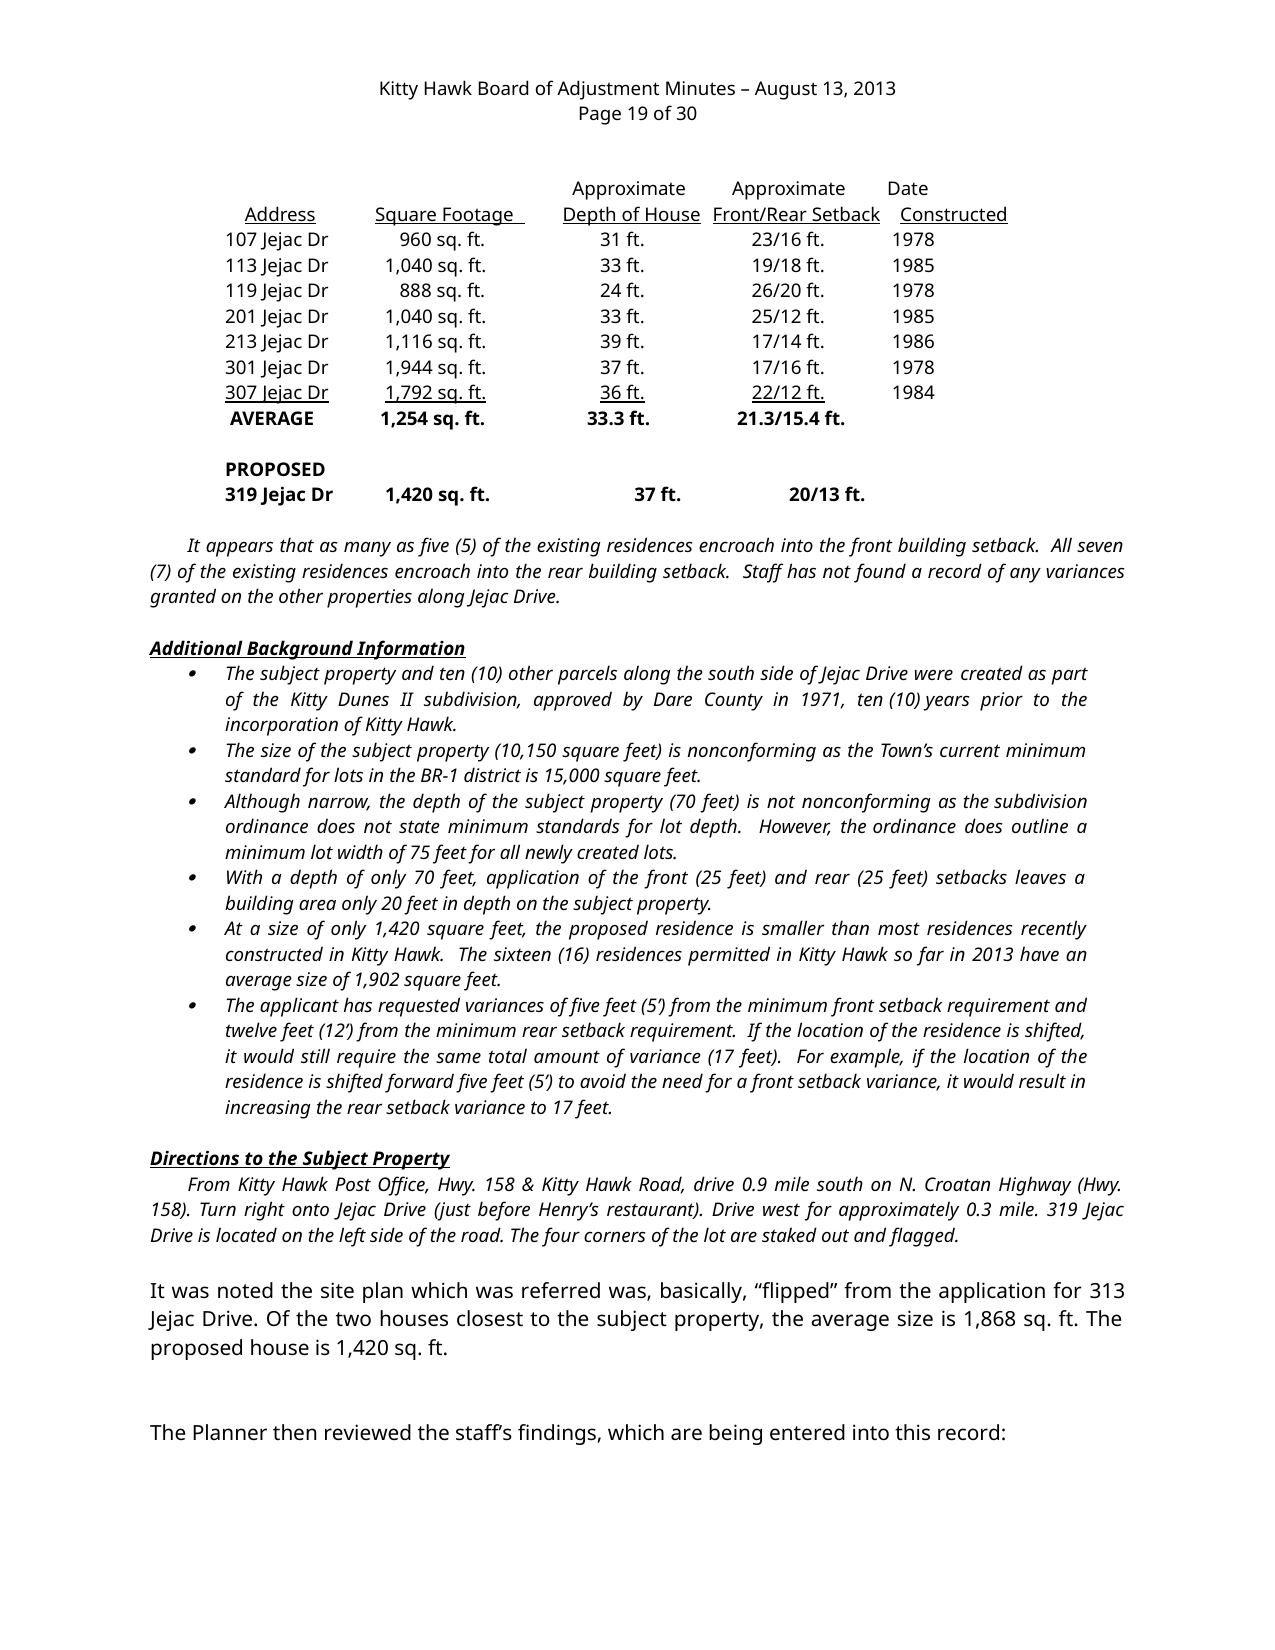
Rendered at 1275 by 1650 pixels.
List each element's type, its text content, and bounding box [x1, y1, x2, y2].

text 113 Jejac Dr 1,040 sq. ft. 33 ft. 19/18 ft. 1985 [187, 252, 1125, 278]
text 307 Jejac Dr 1,792 sq. ft. 36 ft. 22/12 ft. 1984 [187, 380, 1125, 405]
text Directions to the Subject Property [150, 1145, 1087, 1171]
list With a depth of only 70 feet, application of the front (25 feet) and rear (25 feet) setbacks leaves a building area only 20 feet in depth on the subject property. [187, 864, 1087, 916]
text AVERAGE 1,254 sq. ft. 33.3 ft. 21.3/15.4 ft. [187, 405, 1125, 431]
text It was noted the site plan which was referred was, basically, “flipped” from the application for 313 Jejac Drive. Of the two houses closest to the subject property, the average size is 1,868 sq. ft. The proposed house is 1,420 sq. ft. [150, 1276, 1125, 1361]
list The applicant has requested variances of five feet (5’) from the minimum front setback requirement and twelve feet (12’) from the minimum rear setback requirement. If the location of the residence is shifted, it would still require the same total amount of variance (17 feet). For example, if the location of the residence is shifted forward five feet (5’) to avoid the need for a front setback variance, it would result in increasing the rear setback variance to 17 feet. [187, 992, 1087, 1120]
text The Planner then reviewed the staff’s findings, which are being entered into this record: [150, 1418, 1125, 1446]
list At a size of only 1,420 square feet, the proposed residence is smaller than most residences recently constructed in Kitty Hawk. The sixteen (16) residences permitted in Kitty Hawk so far in 2013 have an average size of 1,902 square feet. [187, 916, 1087, 992]
text 301 Jejac Dr 1,944 sq. ft. 37 ft. 17/16 ft. 1978 [187, 354, 1125, 380]
text 213 Jejac Dr 1,116 sq. ft. 39 ft. 17/14 ft. 1986 [187, 329, 1125, 354]
subtitle It appears that as many as five (5) of the existing residences encroach into the front building setback. All seven (7) of the existing residences encroach into the rear building setback. Staff has not found a record of any variances granted on the other properties along Jejac Drive. [150, 533, 1125, 609]
text 201 Jejac Dr 1,040 sq. ft. 33 ft. 25/12 ft. 1985 [187, 303, 1125, 329]
list Although narrow, the depth of the subject property (70 feet) is not nonconforming as the subdivision ordinance does not state minimum standards for lot depth. However, the ordinance does outline a minimum lot width of 75 feet for all newly created lots. [187, 788, 1087, 864]
subtitle Additional Background Information [150, 635, 1125, 660]
text Approximate Approximate Date [150, 176, 1125, 201]
text 107 Jejac Dr 960 sq. ft. 31 ft. 23/16 ft. 1978 [187, 227, 1125, 252]
text From Kitty Hawk Post Office, Hwy. 158 & Kitty Hawk Road, drive 0.9 mile south on N. Croatan Highway (Hwy. 158). Turn right onto Jejac Drive (just before Henry’s restaurant). Drive west for approximately 0.3 mile. 319 Jejac Drive is located on the left side of the road. The four corners of the lot are staked out and flagged. [150, 1171, 1125, 1247]
text 119 Jejac Dr 888 sq. ft. 24 ft. 26/20 ft. 1978 [187, 278, 1125, 303]
text 319 Jejac Dr 1,420 sq. ft. 37 ft. 20/13 ft. [187, 482, 1125, 507]
subtitle PROPOSED [187, 456, 1125, 482]
list The size of the subject property (10,150 square feet) is nonconforming as the Town’s current minimum standard for lots in the BR-1 district is 15,000 square feet. [187, 737, 1087, 788]
list The subject property and ten (10) other parcels along the south side of Jejac Drive were created as part of the Kitty Dunes II subdivision, approved by Dare County in 1971, ten (10) years prior to the incorporation of Kitty Hawk. [187, 660, 1087, 737]
text Address Square Footage Depth of House Front/Rear Setback Constructed [187, 201, 1125, 227]
